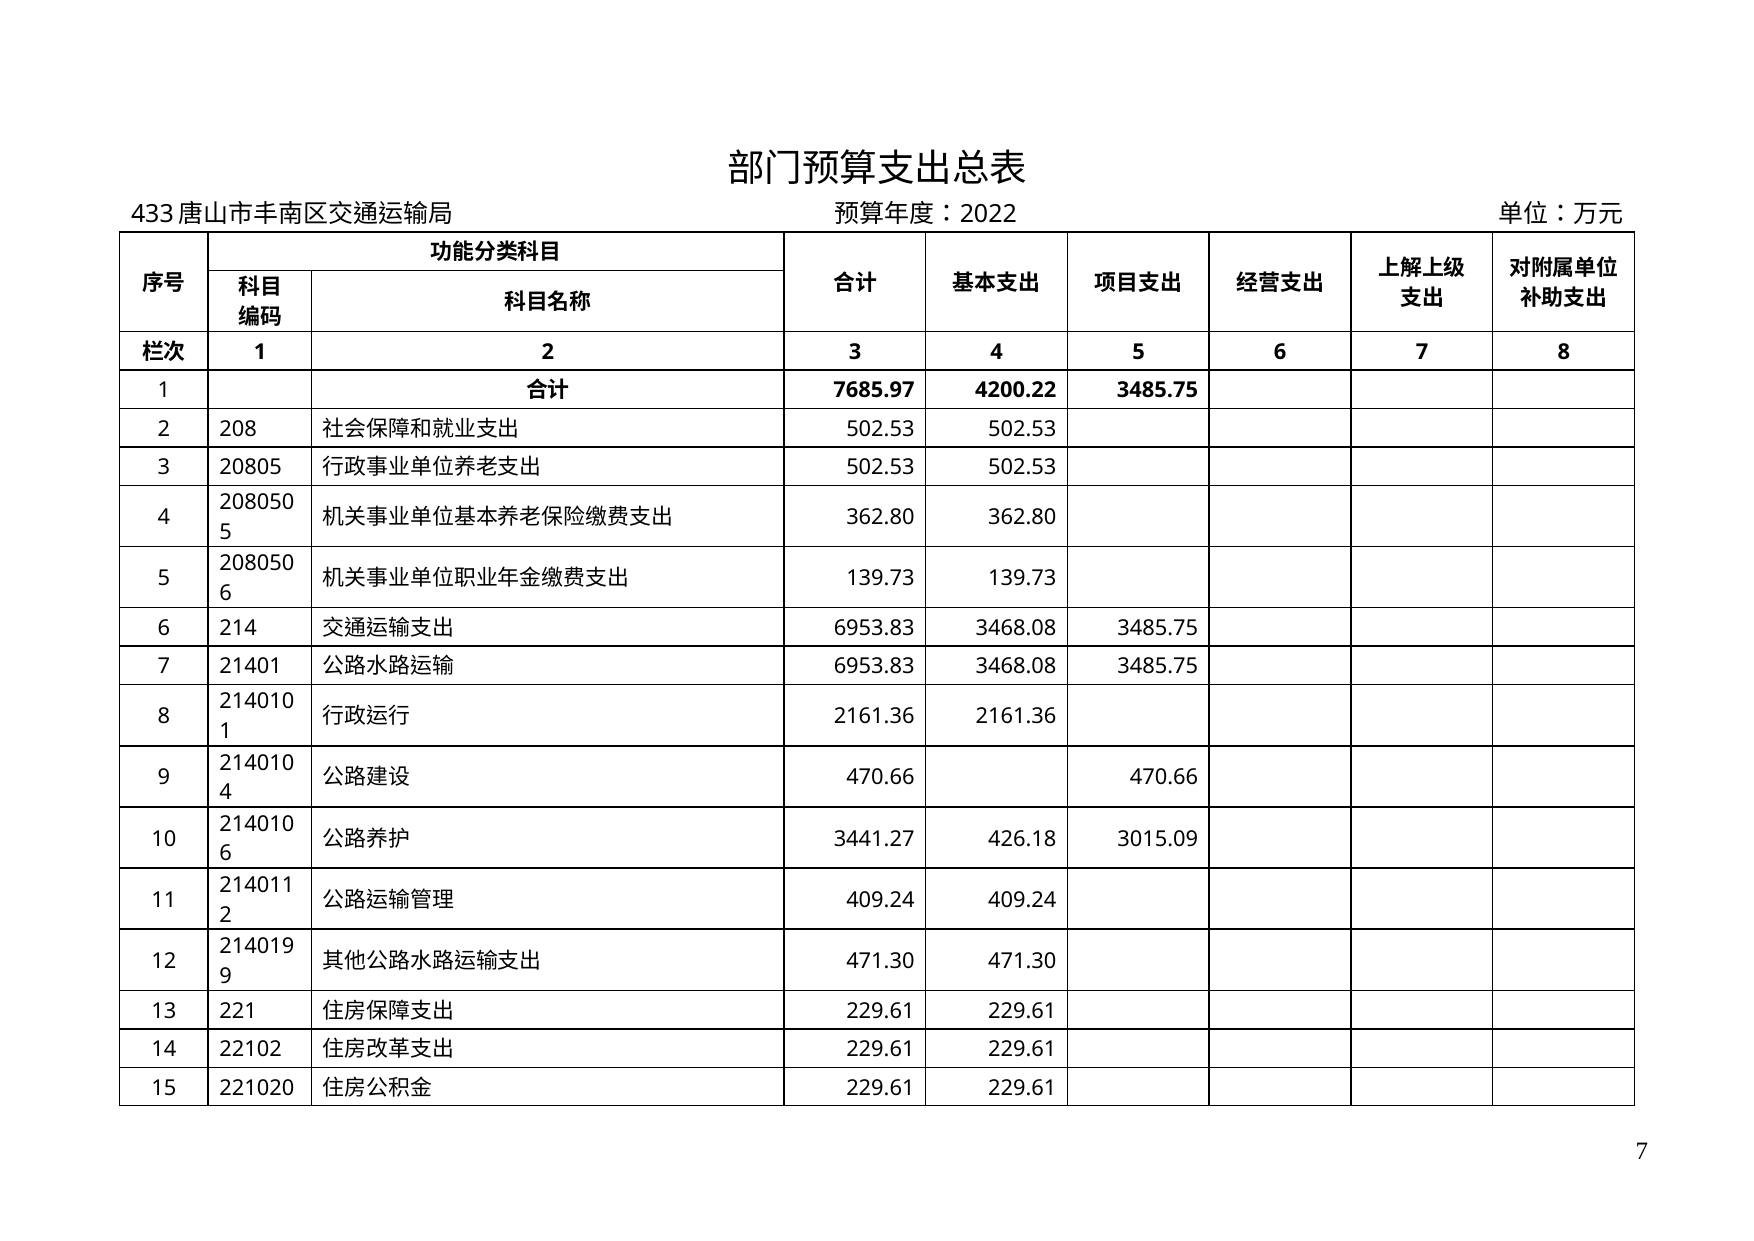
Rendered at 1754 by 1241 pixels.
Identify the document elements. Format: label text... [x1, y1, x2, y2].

table_cell [1210, 1030, 1350, 1066]
table_cell 3015.09 [1068, 808, 1208, 867]
table_cell [1210, 448, 1350, 484]
table_cell 3 [120, 448, 207, 484]
table_cell [1210, 869, 1350, 928]
table_cell [1068, 991, 1208, 1028]
table_cell 3468.08 [926, 647, 1067, 684]
table_cell 其他公路水路运输支出 [312, 930, 783, 989]
table_cell 4 [926, 332, 1067, 369]
table_cell 502.53 [926, 448, 1067, 484]
table_cell 2 [312, 332, 783, 369]
table_cell [926, 747, 1067, 806]
table_cell 公路运输管理 [312, 869, 783, 928]
table_cell 229.61 [926, 1068, 1067, 1105]
table_cell 7 [120, 647, 207, 684]
table_header 433唐山市丰南区交通运输局 [120, 195, 783, 231]
table_cell 对附属单位补助支出 [1493, 233, 1634, 331]
table_cell 住房公积金 [312, 1068, 783, 1105]
table_cell 470.66 [1068, 747, 1208, 806]
table_cell 7685.97 [785, 371, 925, 408]
table_cell 公路水路运输 [312, 647, 783, 684]
table_cell 2140199 [209, 930, 311, 989]
table_cell [1210, 1068, 1350, 1105]
table_cell 项目支出 [1068, 233, 1208, 331]
table_cell [1210, 486, 1350, 546]
table_cell 229.61 [785, 991, 925, 1028]
table_cell 2140106 [209, 808, 311, 867]
table_cell 426.18 [926, 808, 1067, 867]
table_cell 6 [120, 608, 207, 645]
table_cell [1352, 930, 1492, 989]
table_cell [1068, 930, 1208, 989]
table_cell [1210, 409, 1350, 446]
table_cell 序号 [120, 233, 207, 331]
table_cell 6 [1210, 332, 1350, 369]
table_cell [1352, 547, 1492, 607]
table_cell [1210, 547, 1350, 607]
table_cell [1352, 1030, 1492, 1066]
table_cell 科目名称 [312, 271, 783, 331]
table_cell 409.24 [926, 869, 1067, 928]
table_cell 1 [209, 332, 311, 369]
table_cell 502.53 [785, 448, 925, 484]
table_cell 229.61 [926, 991, 1067, 1028]
table_cell 502.53 [926, 409, 1067, 446]
table_cell 3485.75 [1068, 608, 1208, 645]
table_cell 2 [120, 409, 207, 446]
table_cell [1493, 1068, 1634, 1105]
table_cell 2140112 [209, 869, 311, 928]
table_cell 471.30 [926, 930, 1067, 989]
table_cell [1210, 685, 1350, 745]
table_cell 合计 [785, 233, 925, 331]
table_cell [1493, 747, 1634, 806]
table_cell [1352, 486, 1492, 546]
table_cell 2080506 [209, 547, 311, 607]
table_cell 139.73 [926, 547, 1067, 607]
table_cell [1493, 685, 1634, 745]
table_cell [1493, 647, 1634, 684]
table_cell 3485.75 [1068, 647, 1208, 684]
table_cell 机关事业单位基本养老保险缴费支出 [312, 486, 783, 546]
table_cell 15 [120, 1068, 207, 1105]
table_cell 139.73 [785, 547, 925, 607]
table_cell 2140104 [209, 747, 311, 806]
table_cell [1210, 608, 1350, 645]
table_cell [1352, 685, 1492, 745]
table_cell 10 [120, 808, 207, 867]
table_cell 住房改革支出 [312, 1030, 783, 1066]
table_cell 2140101 [209, 685, 311, 745]
table_cell [1493, 486, 1634, 546]
table_cell 栏次 [120, 332, 207, 369]
table_cell 229.61 [785, 1068, 925, 1105]
table_cell 功能分类科目 [209, 233, 783, 270]
text 部门预算支出总表 [106, 142, 1648, 193]
table_cell 11 [120, 869, 207, 928]
table_cell 社会保障和就业支出 [312, 409, 783, 446]
table_cell [1068, 1068, 1208, 1105]
table_cell [1210, 808, 1350, 867]
table_cell [1068, 869, 1208, 928]
table_cell [1352, 808, 1492, 867]
table_cell 3441.27 [785, 808, 925, 867]
table_cell 5 [1068, 332, 1208, 369]
table_cell [1352, 1068, 1492, 1105]
table_cell [1352, 869, 1492, 928]
table_cell [1493, 608, 1634, 645]
table_cell [1352, 448, 1492, 484]
table_cell 公路养护 [312, 808, 783, 867]
table_header 预算年度：2022 [785, 195, 1067, 231]
table_cell 214 [209, 608, 311, 645]
table_cell 22102 [209, 1030, 311, 1066]
table_cell 229.61 [926, 1030, 1067, 1066]
table_cell [1352, 747, 1492, 806]
table_cell 471.30 [785, 930, 925, 989]
table_cell [1068, 448, 1208, 484]
table_cell 8 [1493, 332, 1634, 369]
table_cell 362.80 [785, 486, 925, 546]
table_cell 470.66 [785, 747, 925, 806]
table_cell [1068, 1030, 1208, 1066]
table_cell [1352, 647, 1492, 684]
table_cell 行政事业单位养老支出 [312, 448, 783, 484]
table_cell 2161.36 [785, 685, 925, 745]
table_cell 6953.83 [785, 608, 925, 645]
table_cell 4 [120, 486, 207, 546]
table_cell 7 [1352, 332, 1492, 369]
table_cell [1352, 371, 1492, 408]
table_cell 362.80 [926, 486, 1067, 546]
table_cell [1210, 371, 1350, 408]
table_cell 3485.75 [1068, 371, 1208, 408]
table_cell [209, 371, 311, 408]
table_cell [1068, 486, 1208, 546]
table_cell 公路建设 [312, 747, 783, 806]
table_cell 1 [120, 371, 207, 408]
table_cell 20805 [209, 448, 311, 484]
table_cell [1493, 547, 1634, 607]
table_cell 3 [785, 332, 925, 369]
table_cell [1068, 547, 1208, 607]
table_cell 14 [120, 1030, 207, 1066]
table_cell 502.53 [785, 409, 925, 446]
table_cell [1493, 808, 1634, 867]
table_cell 基本支出 [926, 233, 1067, 331]
table_cell [1068, 685, 1208, 745]
table_cell 行政运行 [312, 685, 783, 745]
table_cell 经营支出 [1210, 233, 1350, 331]
table_cell 409.24 [785, 869, 925, 928]
table_cell 221 [209, 991, 311, 1028]
table_cell 交通运输支出 [312, 608, 783, 645]
table_cell 住房保障支出 [312, 991, 783, 1028]
table_cell [1493, 930, 1634, 989]
table_cell 6953.83 [785, 647, 925, 684]
table_cell [1493, 869, 1634, 928]
table_cell [1210, 747, 1350, 806]
table_cell [1210, 991, 1350, 1028]
table_cell 3468.08 [926, 608, 1067, 645]
table_cell 5 [120, 547, 207, 607]
table_cell 4200.22 [926, 371, 1067, 408]
table_cell 12 [120, 930, 207, 989]
table_cell 21401 [209, 647, 311, 684]
table_cell [1210, 647, 1350, 684]
table_cell 2161.36 [926, 685, 1067, 745]
table_cell 科目 编码 [209, 271, 311, 331]
table_cell [1493, 991, 1634, 1028]
table_cell 208 [209, 409, 311, 446]
table_cell 9 [120, 747, 207, 806]
table_cell 8 [120, 685, 207, 745]
table_cell 机关事业单位职业年金缴费支出 [312, 547, 783, 607]
table_cell [1493, 1030, 1634, 1066]
table_cell [1352, 409, 1492, 446]
table_cell [1210, 930, 1350, 989]
table_cell [1068, 409, 1208, 446]
table_cell 上解上级 支出 [1352, 233, 1492, 331]
table_cell 2080505 [209, 486, 311, 546]
table_cell 合计 [312, 371, 783, 408]
table_cell [1493, 371, 1634, 408]
table_cell 2210201 [209, 1068, 311, 1105]
table_cell 13 [120, 991, 207, 1028]
table_cell [1493, 448, 1634, 484]
table_header 单位：万元 [1068, 195, 1634, 231]
table_cell 229.61 [785, 1030, 925, 1066]
table_cell [1352, 608, 1492, 645]
table_cell [1352, 991, 1492, 1028]
table_cell [1493, 409, 1634, 446]
